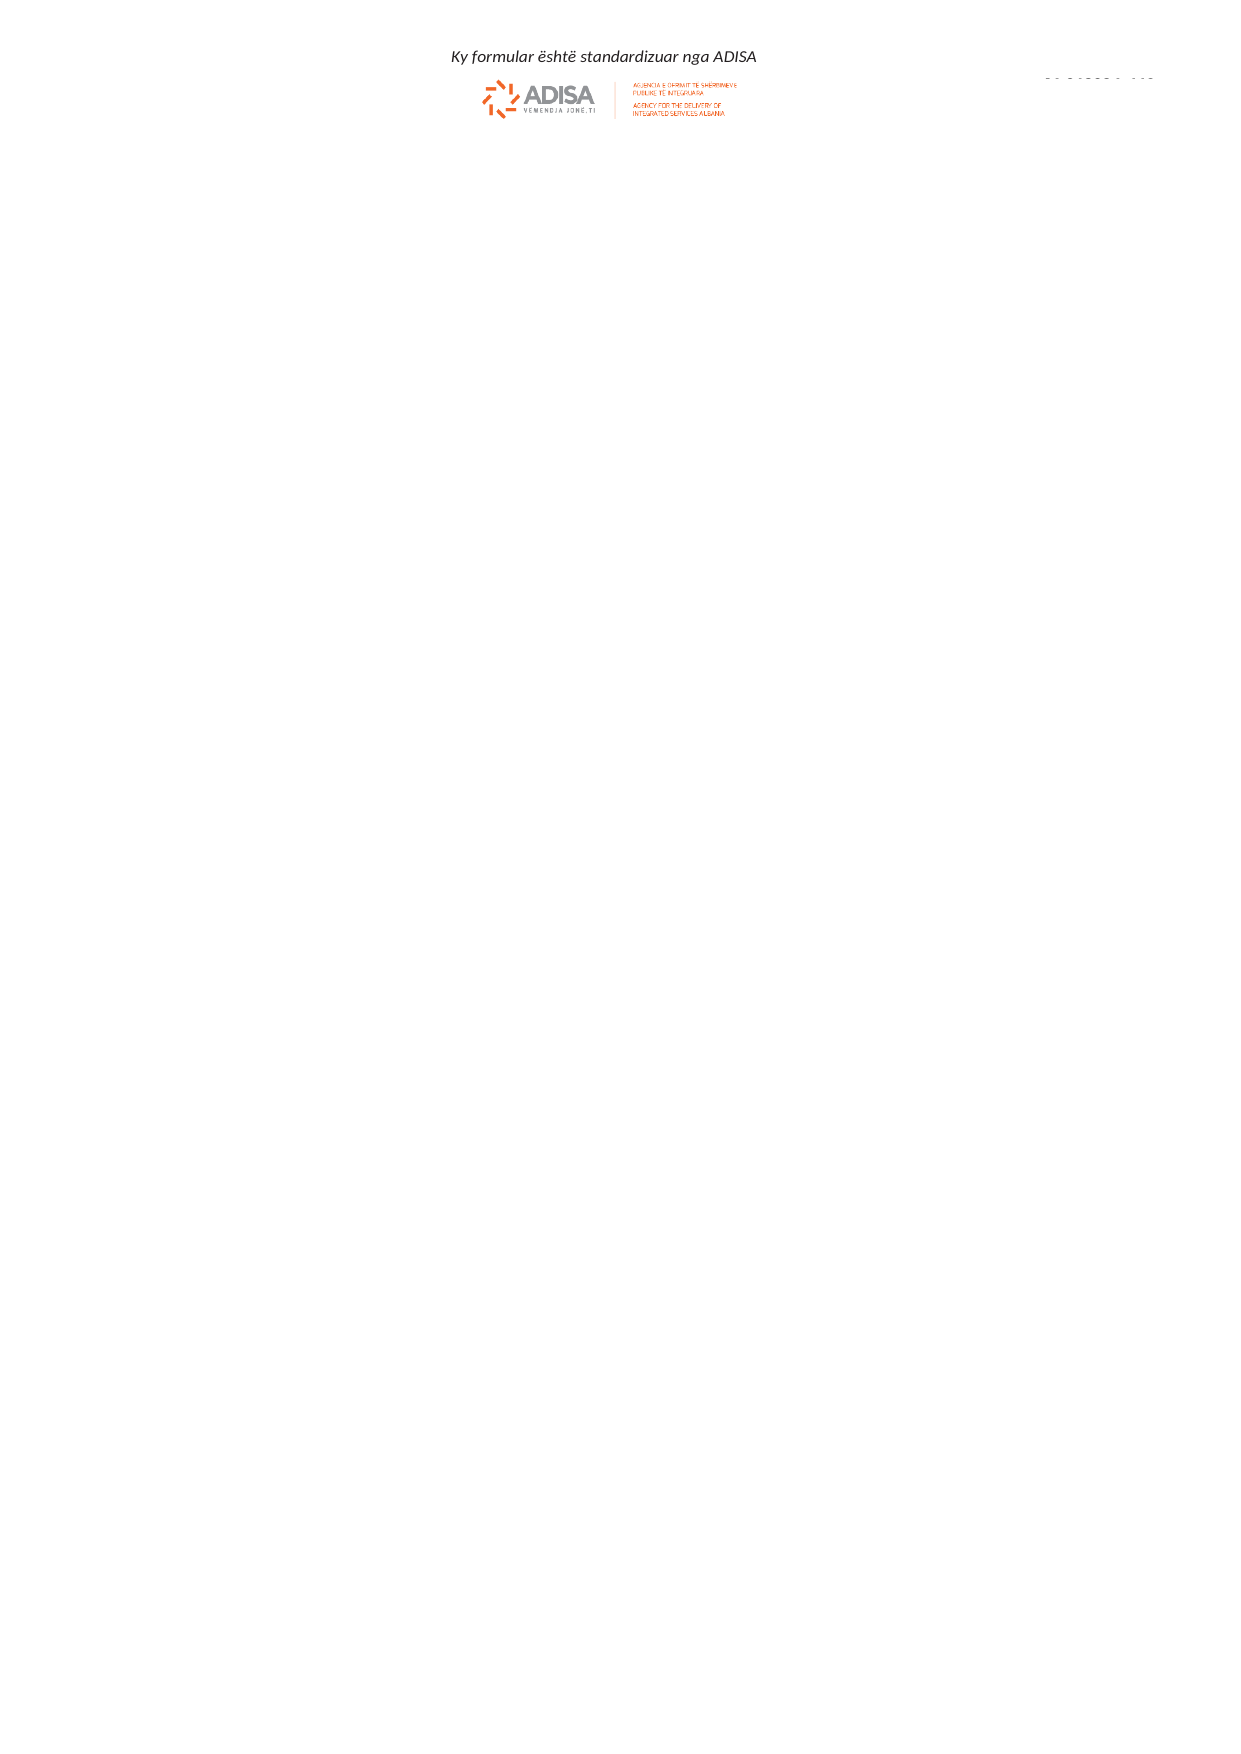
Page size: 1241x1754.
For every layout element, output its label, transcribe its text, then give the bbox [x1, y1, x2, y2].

picture [481, 79, 737, 119]
text Ky formular është standardizuar nga ADISA [449, 46, 759, 66]
